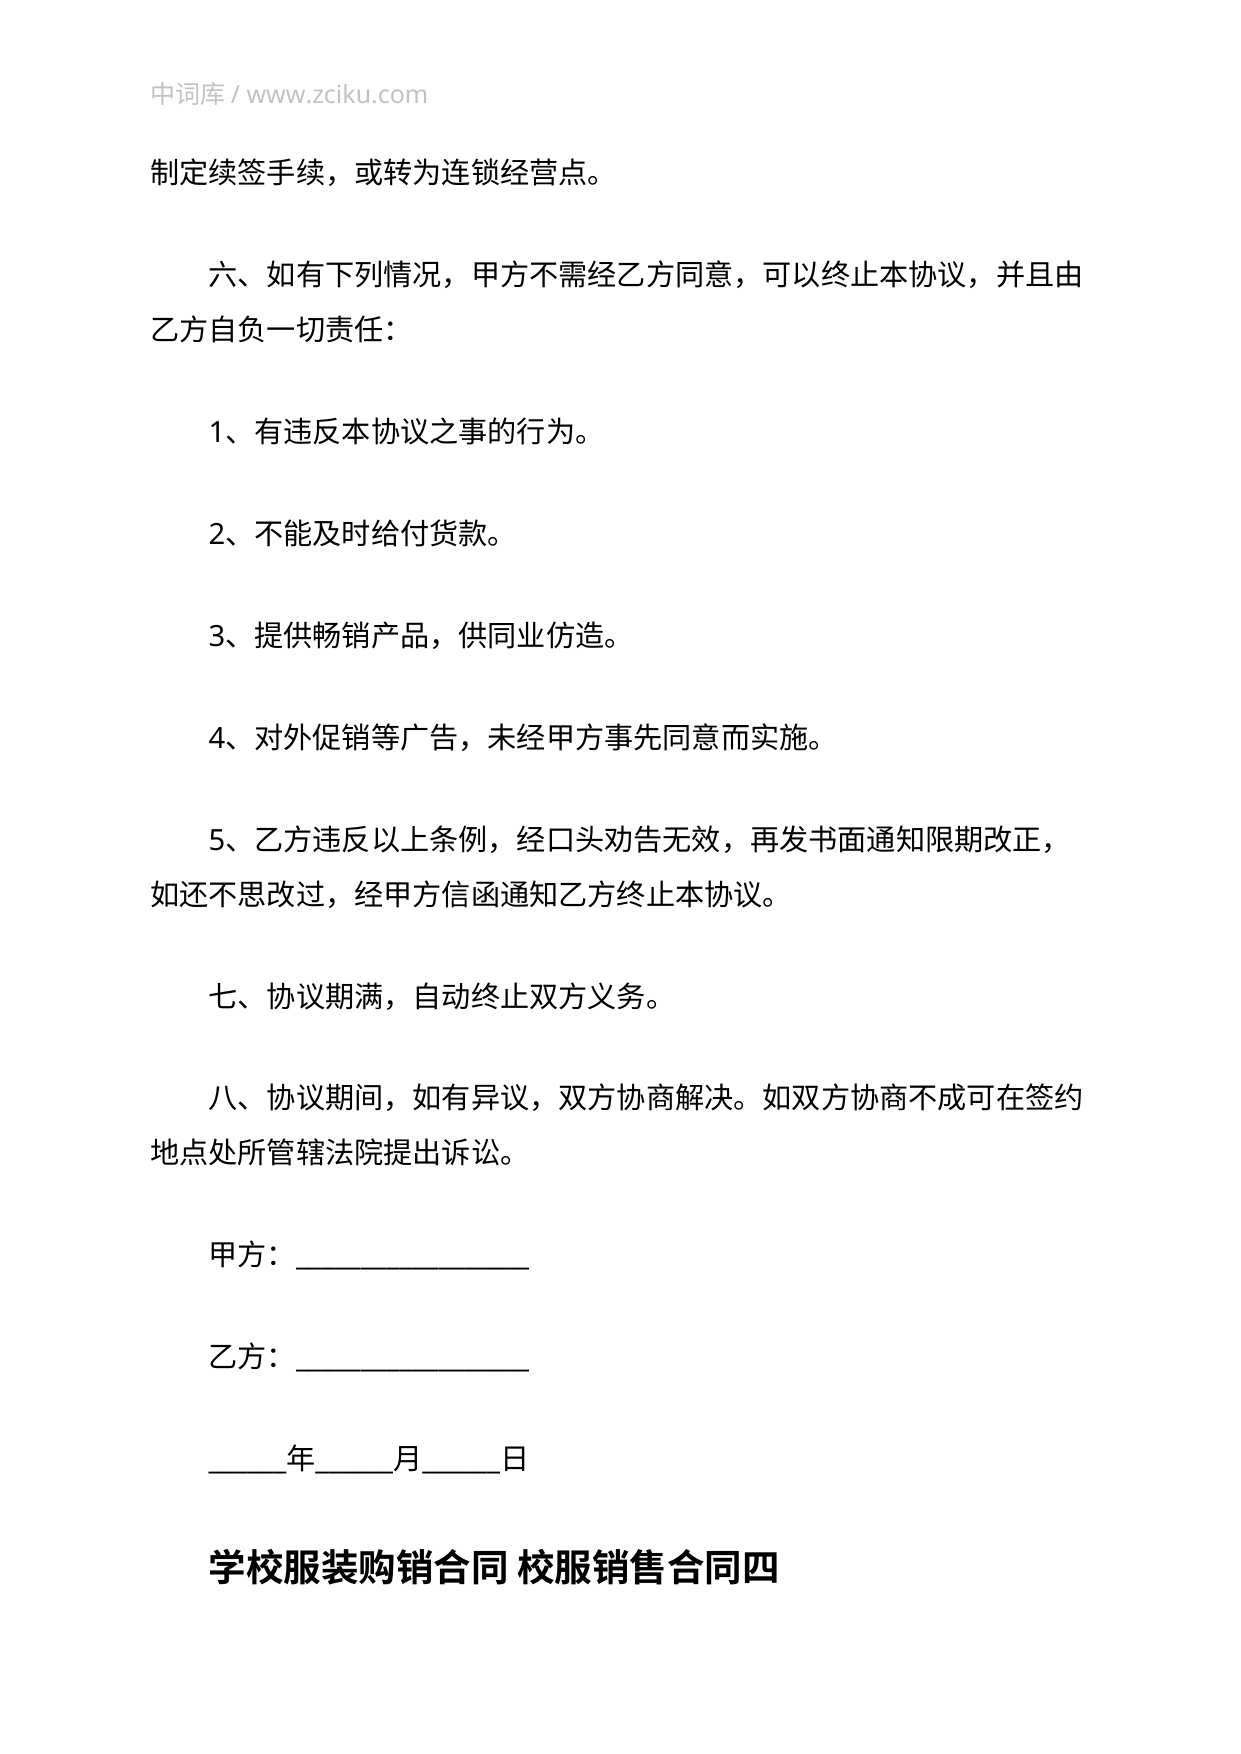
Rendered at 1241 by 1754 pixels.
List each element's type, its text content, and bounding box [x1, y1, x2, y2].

text 1、有违反本协议之事的行为。 [150, 408, 1090, 451]
text 3、提供畅销产品，供同业仿造。 [150, 612, 1090, 655]
text 4、对外促销等广告，未经甲方事先同意而实施。 [150, 714, 1090, 757]
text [150, 150, 1090, 192]
text 七、协议期满，自动终止双方义务。 [150, 973, 1090, 1015]
text 甲方：__________________ [150, 1232, 1090, 1274]
text ______年______月______日 [150, 1436, 1090, 1478]
text 5、乙方违反以上条例，经口头劝告无效，再发书面通知限期改正，如还不思改过，经甲方信函通知乙方终止本协议。 [150, 816, 1090, 914]
text 八、协议期间，如有异议，双方协商解决。如双方协商不成可在签约地点处所管辖法院提出诉讼。 [150, 1075, 1090, 1172]
text 学校服装购销合同 校服销售合同四 [150, 1537, 1090, 1592]
text 2、不能及时给付货款。 [150, 510, 1090, 553]
text 乙方：__________________ [150, 1333, 1090, 1376]
text 六、如有下列情况，甲方不需经乙方同意，可以终止本协议，并且由乙方自负一切责任： [150, 252, 1090, 349]
